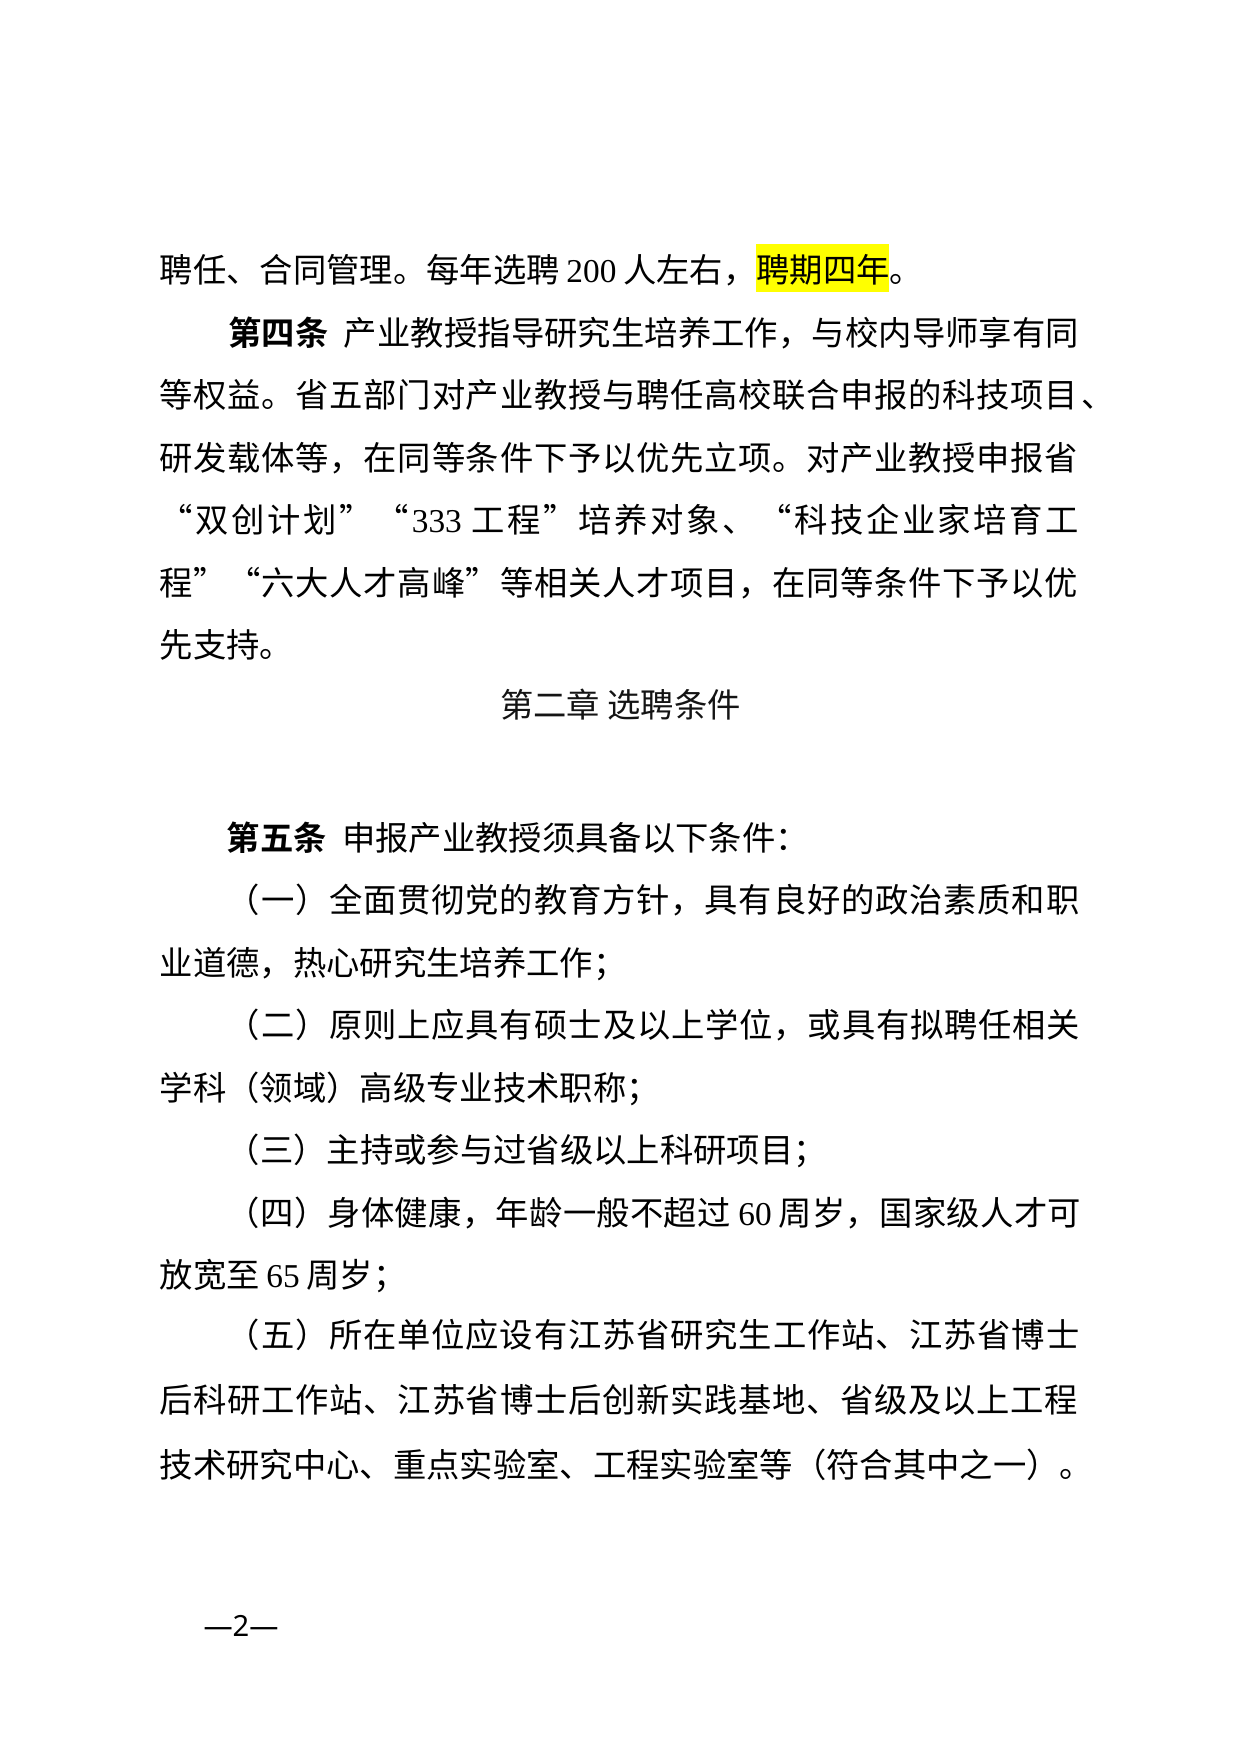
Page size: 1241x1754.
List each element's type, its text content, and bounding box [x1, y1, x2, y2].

text （四）身体健康，年龄一般不超过60周岁，国家级人才可放宽至65周岁； [159, 1175, 1081, 1300]
text 第四条 产业教授指导研究生培养工作，与校内导师享有同等权益。省五部门对产业教授与聘任高校联合申报的科技项目、研发载体等，在同等条件下予以优先立项。对产业教授申报省 “双创计划”“333工程”培养对象、“科技企业家培育工程”“六大人才高峰”等相关人才项目，在同等条件下予以优先支持。 [159, 295, 1081, 670]
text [159, 233, 1081, 295]
text （一）全面贯彻党的教育方针，具有良好的政治素质和职业道德，热心研究生培养工作； [159, 863, 1081, 988]
text 第二章 选聘条件 [159, 670, 1081, 735]
text 第五条 申报产业教授须具备以下条件： [159, 800, 1081, 863]
text （五）所在单位应设有江苏省研究生工作站、江苏省博士后科研工作站、江苏省博士后创新实践基地、省级及以上工程技术研究中心、重点实验室、工程实验室等（符合其中之一）。 [159, 1300, 1081, 1495]
text （二）原则上应具有硕士及以上学位，或具有拟聘任相关学科（领域）高级专业技术职称； [159, 988, 1081, 1113]
text （三）主持或参与过省级以上科研项目； [159, 1113, 1081, 1175]
